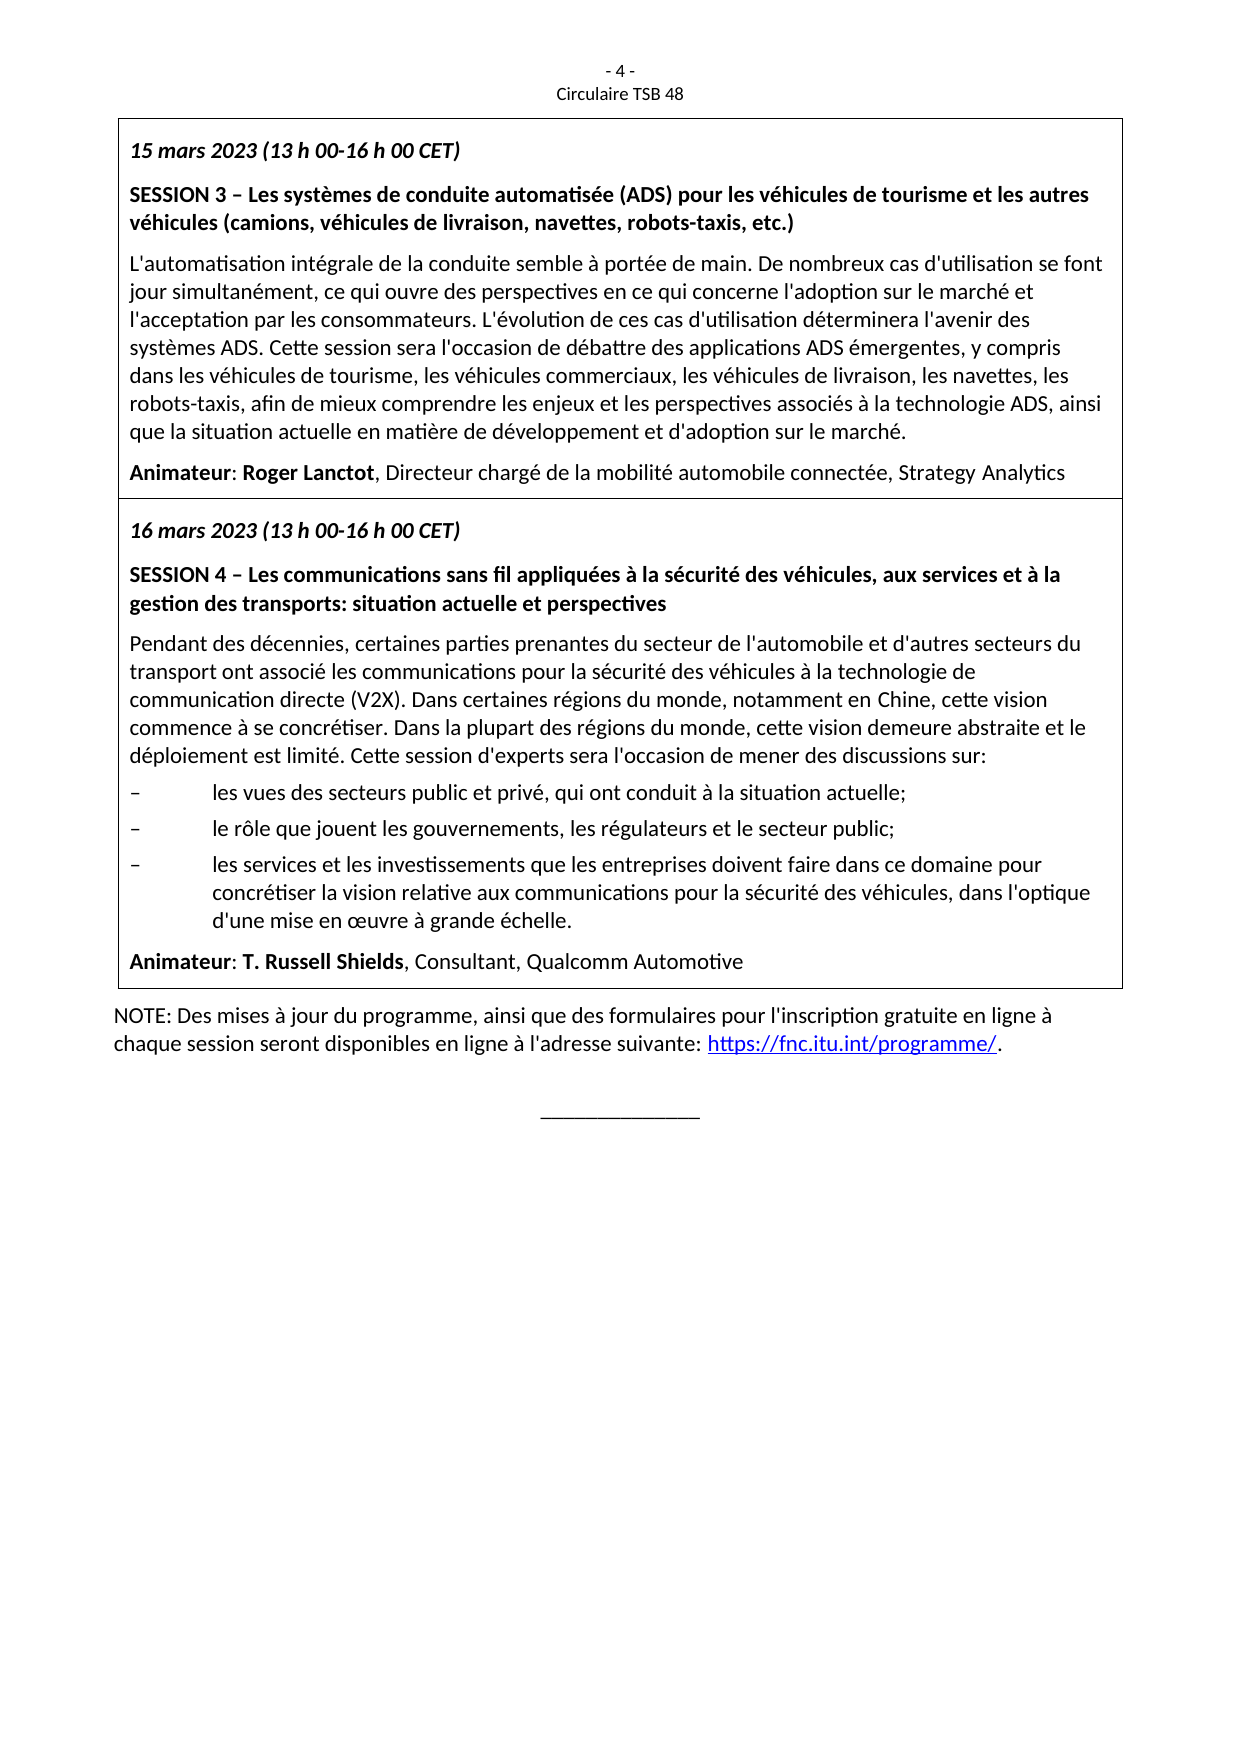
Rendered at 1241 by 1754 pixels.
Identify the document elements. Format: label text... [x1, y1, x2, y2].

text NOTE: Des mises à jour du programme, ainsi que des formulaires pour l'inscription gratuite en ligne à chaque session seront disponibles en ligne à l'adresse suivante: https://fnc.itu.int/programme/. [113, 1001, 1127, 1057]
text ______________ [113, 1094, 1127, 1122]
table_cell 16 mars 2023 (13 h 00-16 h 00 CET) SESSION 4 – Les communications sans fil appliquées à la sécurité des véhicules, aux services et à la gestion des transports: situation actuelle et perspectives Pendant des décennies, certaines parties prenantes du secteur de l'automobile et d'autres secteurs du transport ont associé les communications pour la sécurité des véhicules à la technologie de communication directe (V2X). Dans certaines régions du monde, notamment en Chine, cette vision commence à se concrétiser. Dans la plupart des régions du monde, cette vision demeure abstraite et le déploiement est limité. Cette session d'experts sera l'occasion de mener des discussions sur: – les vues des secteurs public et privé, qui ont conduit à la situation actuelle; – le rôle que jouent les gouvernements, les régulateurs et le secteur public; – les services et les investissements que les entreprises doivent faire dans ce domaine pour concrétiser la vision relative aux communications pour la sécurité des véhicules, dans l'optique d'une mise en œuvre à grande échelle. Animateur: T. Russell Shields, Consultant, Qualcomm Automotive [119, 499, 1122, 987]
table_cell 15 mars 2023 (13 h 00-16 h 00 CET) SESSION 3 – Les systèmes de conduite automatisée (ADS) pour les véhicules de tourisme et les autres véhicules (camions, véhicules de livraison, navettes, robots-taxis, etc.) L'automatisation intégrale de la conduite semble à portée de main. De nombreux cas d'utilisation se font jour simultanément, ce qui ouvre des perspectives en ce qui concerne l'adoption sur le marché et l'acceptation par les consommateurs. L'évolution de ces cas d'utilisation déterminera l'avenir des systèmes ADS. Cette session sera l'occasion de débattre des applications ADS émergentes, y compris dans les véhicules de tourisme, les véhicules commerciaux, les véhicules de livraison, les navettes, les robots-taxis, afin de mieux comprendre les enjeux et les perspectives associés à la technologie ADS, ainsi que la situation actuelle en matière de développement et d'adoption sur le marché. Animateur: Roger Lanctot, Directeur chargé de la mobilité automobile connectée, Strategy Analytics [119, 119, 1122, 498]
